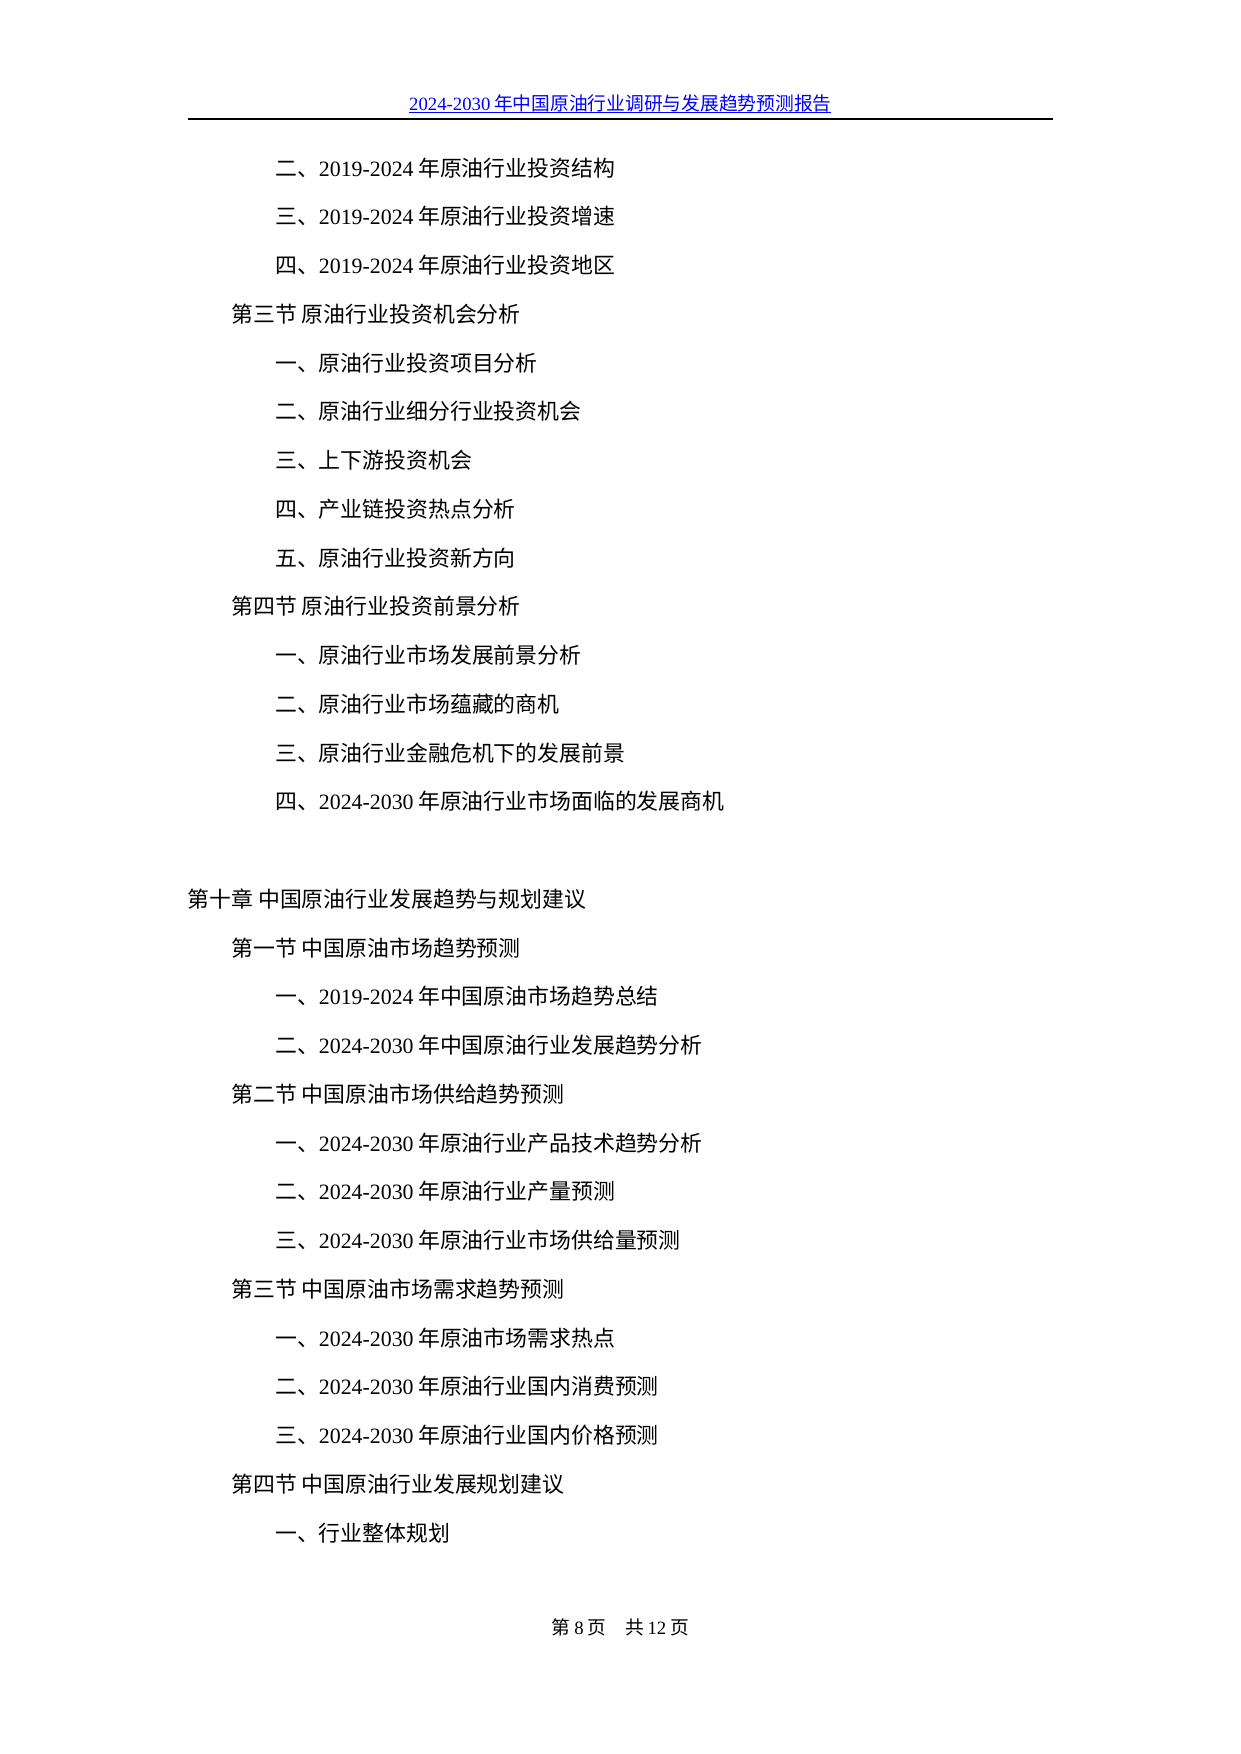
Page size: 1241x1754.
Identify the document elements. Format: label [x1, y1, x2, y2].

text [187, 150, 1053, 1548]
